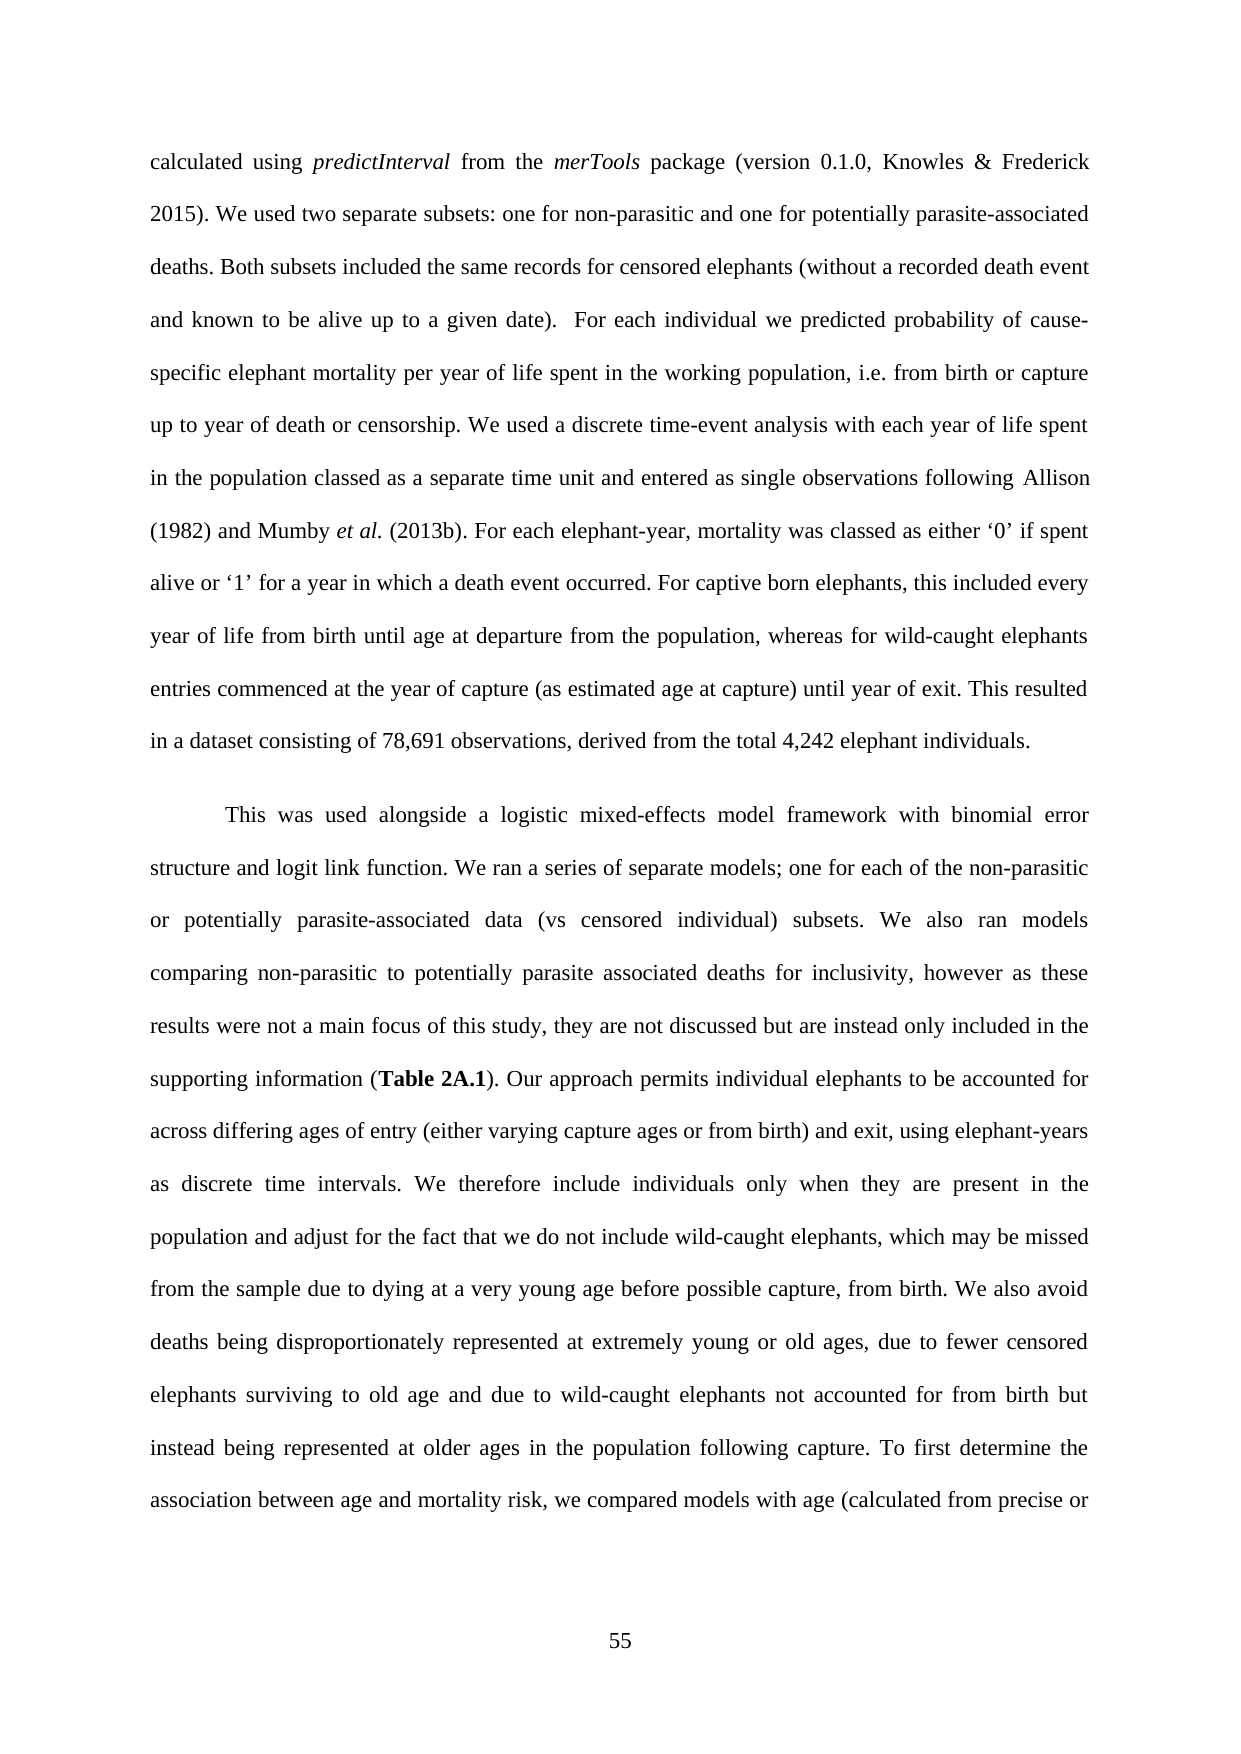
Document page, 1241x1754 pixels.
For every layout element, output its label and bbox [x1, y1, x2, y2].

text [150, 801, 1090, 1513]
text [150, 148, 1090, 754]
